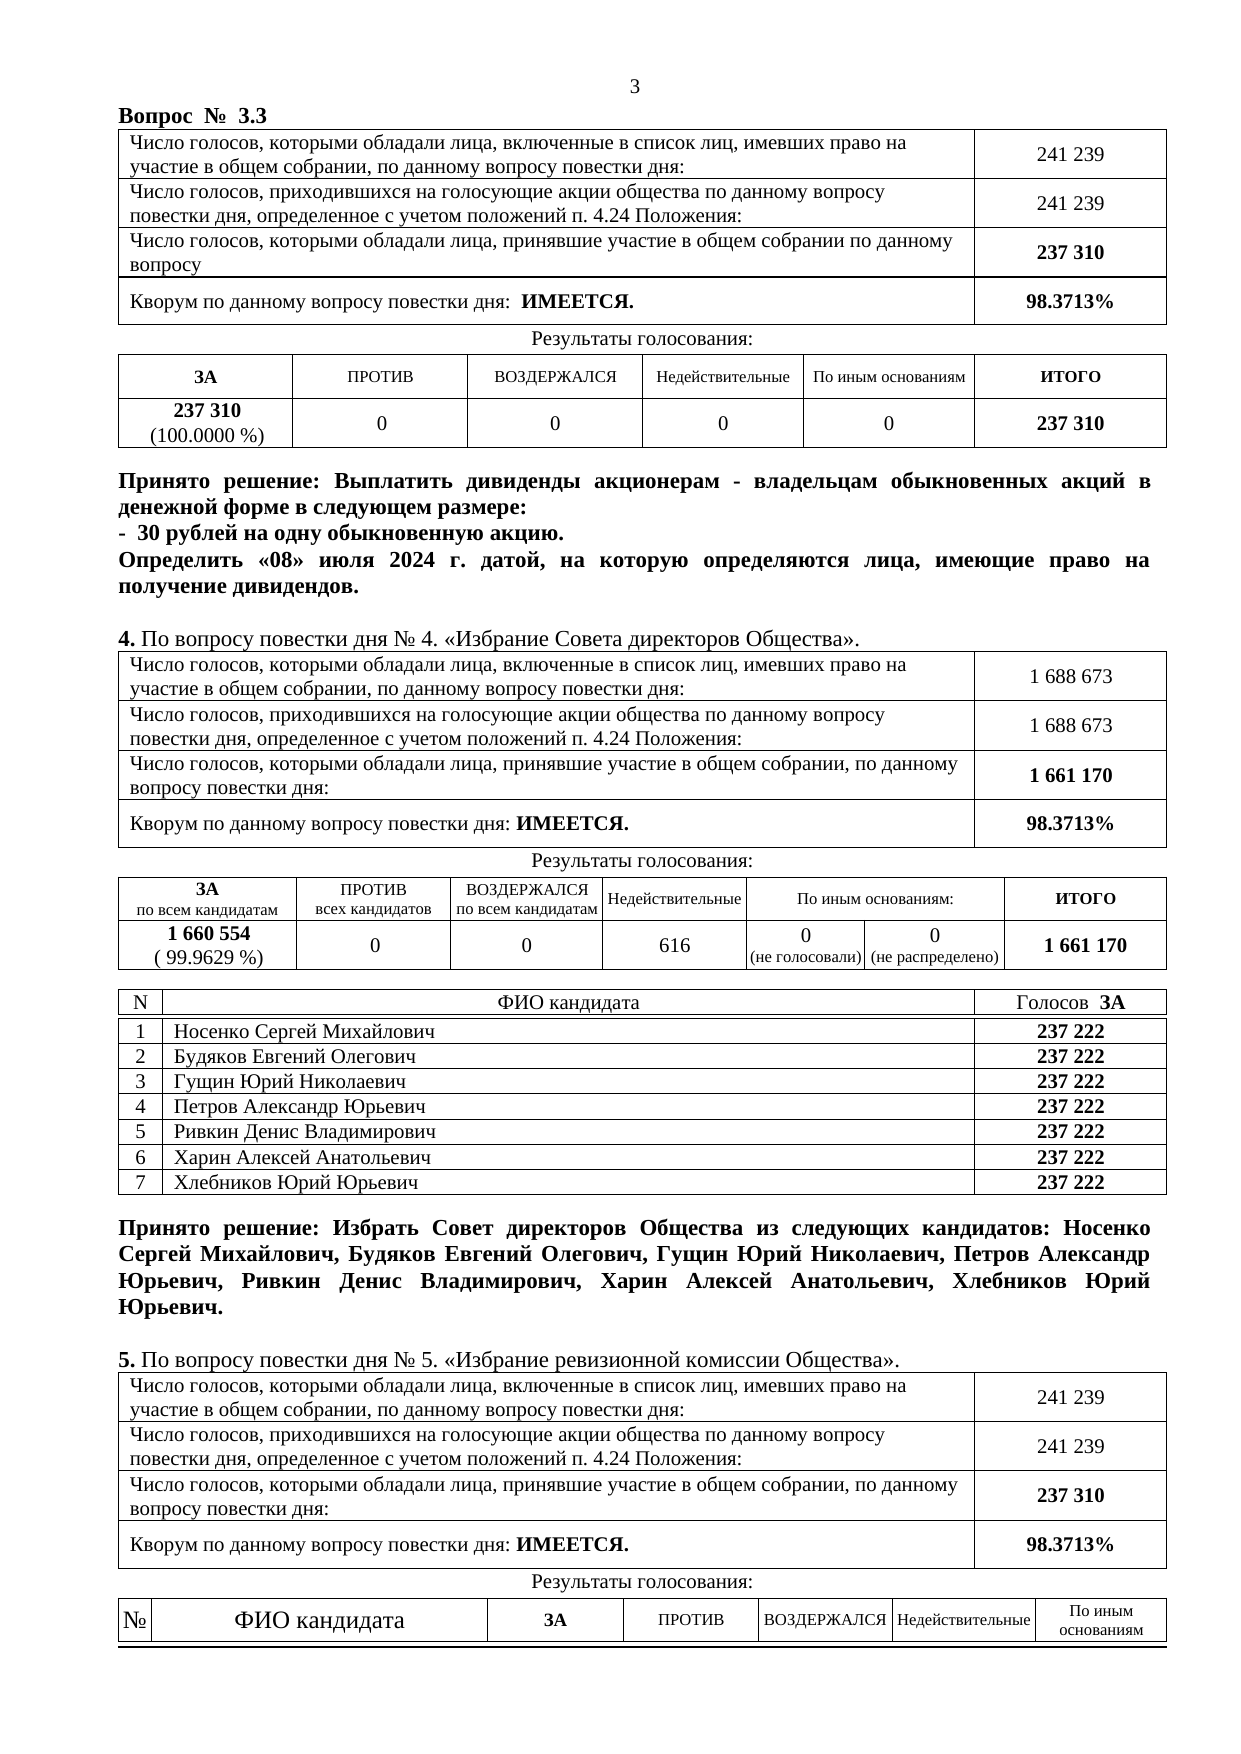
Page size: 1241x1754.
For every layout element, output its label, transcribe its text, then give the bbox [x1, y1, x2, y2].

table_header Число голосов, которыми обладали лица, включенные в список лиц, имевших право на участие в общем собрании, по данному вопросу повестки дня: [119, 130, 974, 178]
table_cell [759, 1642, 892, 1646]
table_cell 7 [119, 1170, 162, 1194]
table_cell 0 (не голосовали) [747, 921, 864, 969]
table_cell 241 239 [975, 179, 1166, 227]
table_header Число голосов, которыми обладали лица, включенные в список лиц, имевших право на участие в общем собрании, по данному вопросу повестки дня: [119, 1373, 974, 1421]
text Определить «08» июля 2024 г. датой, на которую определяются лица, имеющие право на получение дивидендов. [118, 546, 1152, 598]
table_cell 1 660 554 ( 99.9629 %) [119, 921, 296, 969]
text Результаты голосования: [118, 325, 1167, 349]
table_header ЗА по всем кандидатам [119, 878, 296, 920]
table_cell 237 222 [975, 1120, 1166, 1143]
table_header 241 239 [975, 1373, 1166, 1421]
table_header ЗА [488, 1599, 623, 1641]
table_cell [893, 1642, 1035, 1646]
table_cell Число голосов, приходившихся на голосующие акции общества по данному вопросу повестки дня, определенное с учетом положений п. 4.24 Положения: [119, 179, 974, 227]
table_cell 237 222 [975, 1094, 1166, 1118]
table_cell Будяков Евгений Олегович [163, 1044, 974, 1068]
table_cell 0 [468, 399, 642, 447]
table_header По иным основаниям: [747, 878, 1004, 920]
table_header По иным основаниям [1036, 1599, 1166, 1641]
text Результаты голосования: [118, 848, 1167, 872]
table_header ПРОТИВ [624, 1599, 758, 1641]
text 4. По вопросу повестки дня № 4. «Избрание Совета директоров Общества». [118, 625, 1152, 651]
text Вопрос № 3.3 [118, 103, 1152, 129]
table_header ВОЗДЕРЖАЛСЯ по всем кандидатам [451, 878, 602, 920]
table_cell 2 [119, 1044, 162, 1068]
table_cell 237 310 [975, 399, 1166, 447]
table_cell Носенко Сергей Михайлович [163, 1019, 974, 1043]
table_cell 237 310 [975, 228, 1166, 276]
table_cell [118, 1642, 152, 1646]
table_header ВОЗДЕРЖАЛСЯ [759, 1599, 892, 1641]
table_cell 237 222 [975, 1170, 1166, 1194]
table_header ИТОГО [1005, 878, 1166, 920]
table_cell Кворум по данному вопросу повестки дня: ИМЕЕТСЯ. [119, 1521, 974, 1567]
table_cell 237 222 [975, 1145, 1166, 1169]
table_cell Ривкин Денис Владимирович [163, 1120, 974, 1143]
table_cell Число голосов, которыми обладали лица, принявшие участие в общем собрании по данному вопросу [119, 228, 974, 276]
table_cell 237 222 [975, 1019, 1166, 1043]
table_header По иным основаниям [804, 355, 974, 397]
table_header 241 239 [975, 130, 1166, 178]
table_header ПРОТИВ [293, 355, 467, 397]
table_header ПРОТИВ всех кандидатов [297, 878, 450, 920]
table_header ЗА [119, 355, 292, 397]
table_header № [119, 1599, 151, 1641]
table_header Голосов ЗА [975, 990, 1166, 1014]
text Результаты голосования: [118, 1569, 1167, 1593]
table_cell 237 310 (100.0000 %) [119, 399, 292, 447]
table_header 1 688 673 [975, 652, 1166, 700]
table_cell 0 [643, 399, 803, 447]
table_cell 241 239 [975, 1422, 1166, 1470]
table_cell 237 222 [975, 1069, 1166, 1093]
table_cell 0 [804, 399, 974, 447]
table_cell Число голосов, приходившихся на голосующие акции общества по данному вопросу повестки дня, определенное с учетом положений п. 4.24 Положения: [119, 701, 974, 749]
table_cell 1 688 673 [975, 701, 1166, 749]
table_cell 1 [119, 1019, 162, 1043]
table_cell 4 [119, 1094, 162, 1118]
table_cell Харин Алексей Анатольевич [163, 1145, 974, 1169]
table_cell Число голосов, приходившихся на голосующие акции общества по данному вопросу повестки дня, определенное с учетом положений п. 4.24 Положения: [119, 1422, 974, 1470]
text Принято решение: Избрать Совет директоров Общества из следующих кандидатов: Носенко Сергей Михайлович, Будяков Евгений Олегович, Гущин Юрий Николаевич, Петров Александр Юрьевич, Ривкин Денис Владимирович, Харин Алексей Анатольевич, Хлебников Юрий Юрьевич. [118, 1214, 1152, 1319]
table_cell 237 310 [975, 1471, 1166, 1519]
table_cell 0 (не распределено) [865, 921, 1004, 969]
table_header ФИО кандидата [163, 990, 974, 1014]
table_cell Кворум по данному вопросу повестки дня: ИМЕЕТСЯ. [119, 800, 974, 847]
table_cell 0 [293, 399, 467, 447]
text 5. По вопросу повестки дня № 5. «Избрание ревизионной комиссии Общества». [118, 1346, 1152, 1372]
table_cell 0 [297, 921, 450, 969]
table_cell 98.3713% [975, 800, 1166, 847]
table_cell 237 222 [975, 1044, 1166, 1068]
table_cell 0 [451, 921, 602, 969]
table_header ВОЗДЕРЖАЛСЯ [468, 355, 642, 397]
table_cell [623, 1642, 759, 1646]
table_header ИТОГО [975, 355, 1166, 397]
table_cell Петров Александр Юрьевич [163, 1094, 974, 1118]
table_header Недействительные [643, 355, 803, 397]
table_header Число голосов, которыми обладали лица, включенные в список лиц, имевших право на участие в общем собрании, по данному вопросу повестки дня: [119, 652, 974, 700]
table_cell 98.3713% [975, 1521, 1166, 1567]
table_header N [119, 990, 162, 1014]
table_cell [152, 1642, 487, 1646]
table_cell 98.3713% [975, 278, 1166, 324]
text Принято решение: Выплатить дивиденды акционерам - владельцам обыкновенных акций в денежной форме в следующем размере: [118, 467, 1152, 519]
table_cell 6 [119, 1145, 162, 1169]
table_cell Число голосов, которыми обладали лица, принявшие участие в общем собрании, по данному вопросу повестки дня: [119, 751, 974, 799]
table_cell 3 [119, 1069, 162, 1093]
table_cell Кворум по данному вопросу повестки дня: ИМЕЕТСЯ. [119, 278, 974, 324]
text - 30 рублей на одну обыкновенную акцию. [118, 519, 1152, 546]
table_header Недействительные [603, 878, 746, 920]
table_cell 5 [119, 1120, 162, 1143]
table_cell Хлебников Юрий Юрьевич [163, 1170, 974, 1194]
table_cell 616 [603, 921, 746, 969]
table_cell 1 661 170 [975, 751, 1166, 799]
table_header Недействительные [893, 1599, 1035, 1641]
table_cell 1 661 170 [1005, 921, 1166, 969]
table_cell Число голосов, которыми обладали лица, принявшие участие в общем собрании, по данному вопросу повестки дня: [119, 1471, 974, 1519]
table_header ФИО кандидата [152, 1599, 487, 1641]
table_cell [1035, 1642, 1167, 1646]
table_cell [487, 1642, 623, 1646]
table_cell Гущин Юрий Николаевич [163, 1069, 974, 1093]
